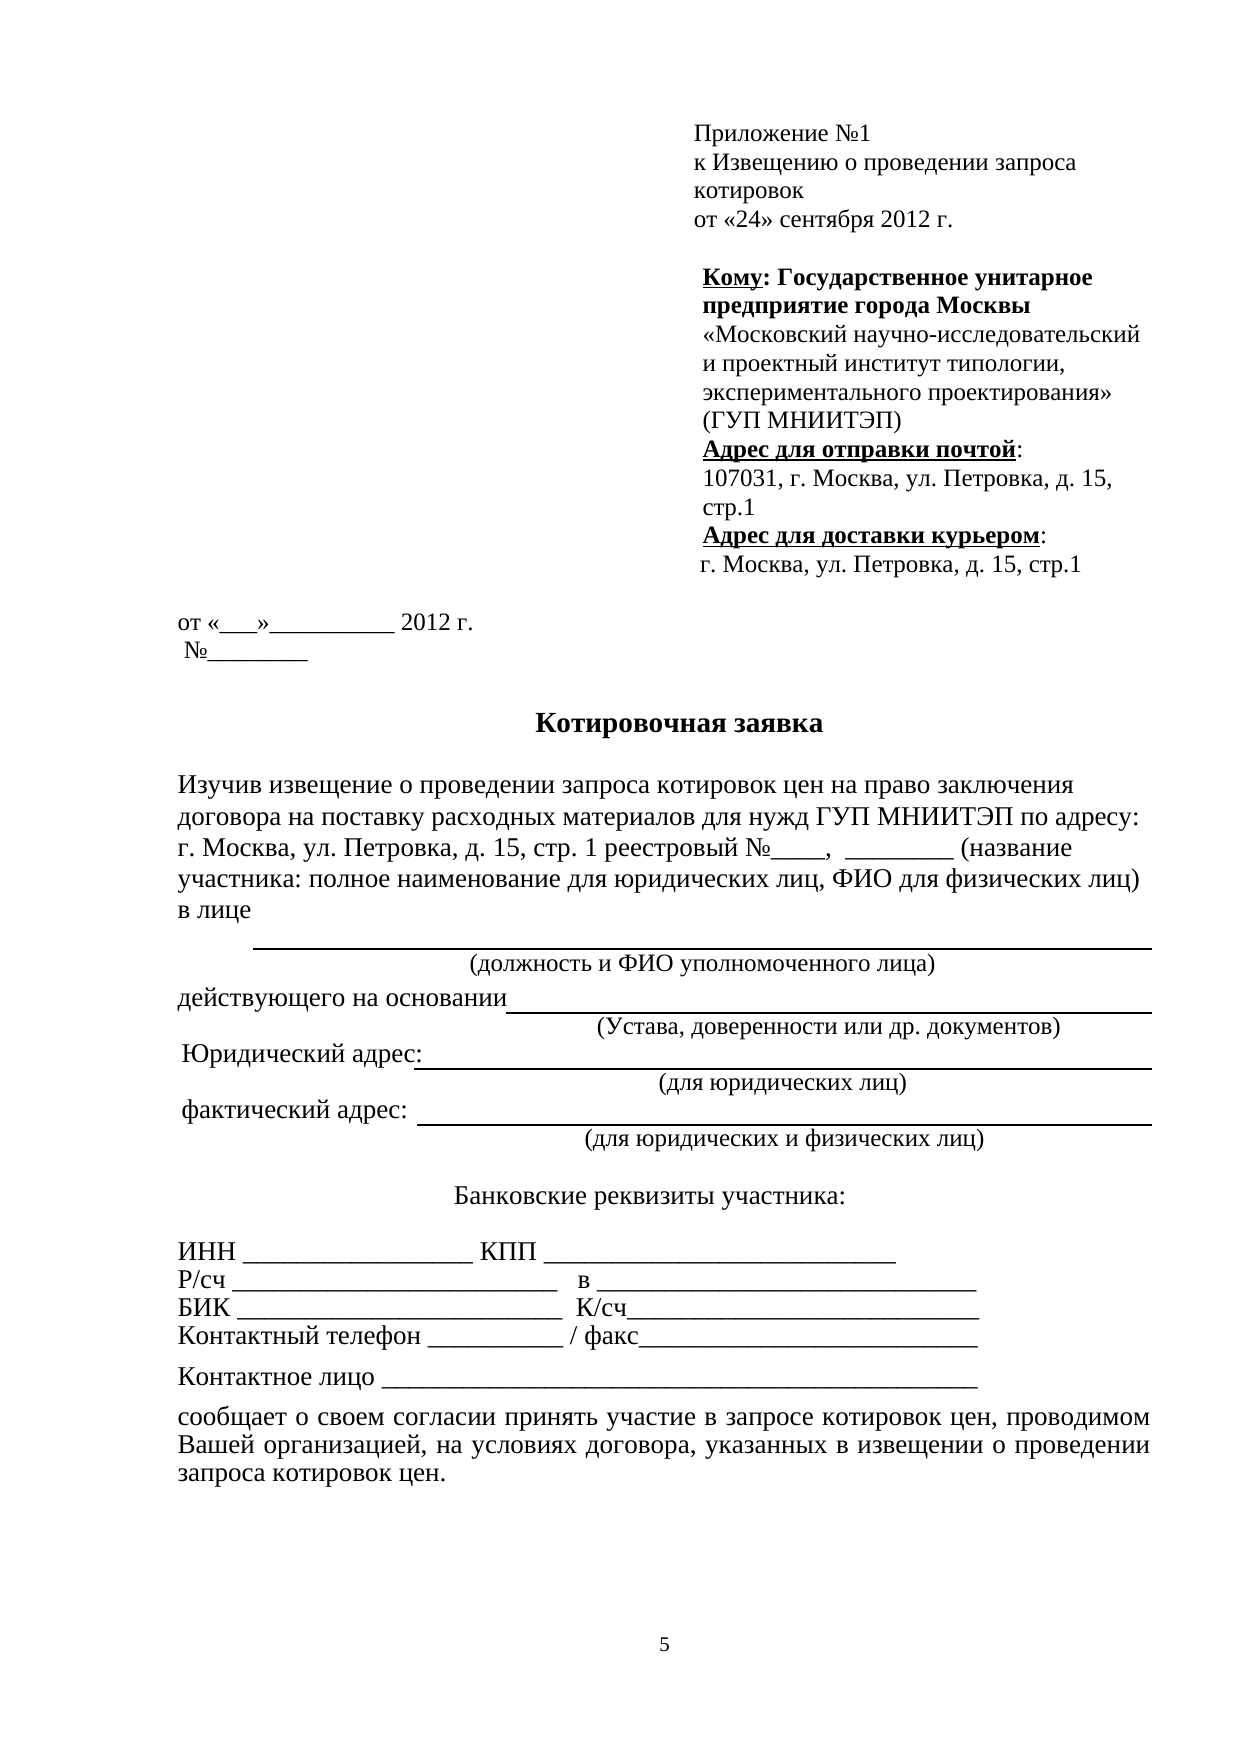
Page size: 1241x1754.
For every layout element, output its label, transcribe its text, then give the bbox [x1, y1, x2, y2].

text Адрес для доставки курьером: г. Москва, ул. Петровка, д. 15, стр.1 [693, 521, 1152, 578]
text Приложение №1 [620, 118, 1152, 147]
text Р/сч ________________________ в ____________________________ [177, 1266, 1118, 1294]
text 107031, г. Москва, ул. Петровка, д. 15, стр.1 [702, 463, 1152, 521]
text действующего на основании [177, 984, 1118, 1012]
text Контактный телефон __________ / факс_________________________ [177, 1322, 1152, 1350]
text БИК ________________________ К/сч__________________________ [177, 1294, 1118, 1322]
text фактический адрес: [181, 1096, 413, 1124]
text Кому: Государственное унитарное предприятие города Москвы «Московский научно-исследовательский и проектный институт типологии, экспериментального проектирования» (ГУП МНИИТЭП) [702, 262, 1152, 434]
text Изучив извещение о проведении запроса котировок цен на право заключения договора на поставку расходных материалов для нужд ГУП МНИИТЭП по адресу: г. Москва, ул. Петровка, д. 15, стр. 1 реестровый №____, ________ (название участника: полное наименование для юридических лиц, ФИО для физических лиц) в лице [177, 768, 1152, 924]
text Банковские реквизиты участника: [181, 1182, 1118, 1210]
table_header (должность и ФИО уполномоченного лица) [253, 950, 1152, 984]
text от «___»__________ 2012 г. [177, 607, 1152, 636]
text ИНН _________________ КПП __________________________ [177, 1238, 1118, 1266]
table_header (для юридических лиц) [414, 1070, 1152, 1096]
text Контактное лицо ____________________________________________ [177, 1362, 1152, 1391]
text Адрес для отправки почтой: [702, 434, 1152, 463]
text №________ [177, 636, 1152, 664]
text Котировочная заявка [207, 706, 1152, 739]
text сообщает о своем согласии принять участие в запросе котировок цен, проводимом Вашей организацией, на условиях договора, указанных в извещении о проведении запроса котировок цен. [177, 1403, 1152, 1487]
text к Извещению о проведении запроса котировок [693, 147, 1152, 204]
table_header (для юридических и физических лиц) [417, 1126, 1152, 1152]
text от «24» сентября 2012 г. [620, 204, 1152, 233]
text Юридический адрес: [181, 1040, 428, 1068]
table_header (Устава, доверенности или др. документов) [506, 1014, 1152, 1040]
